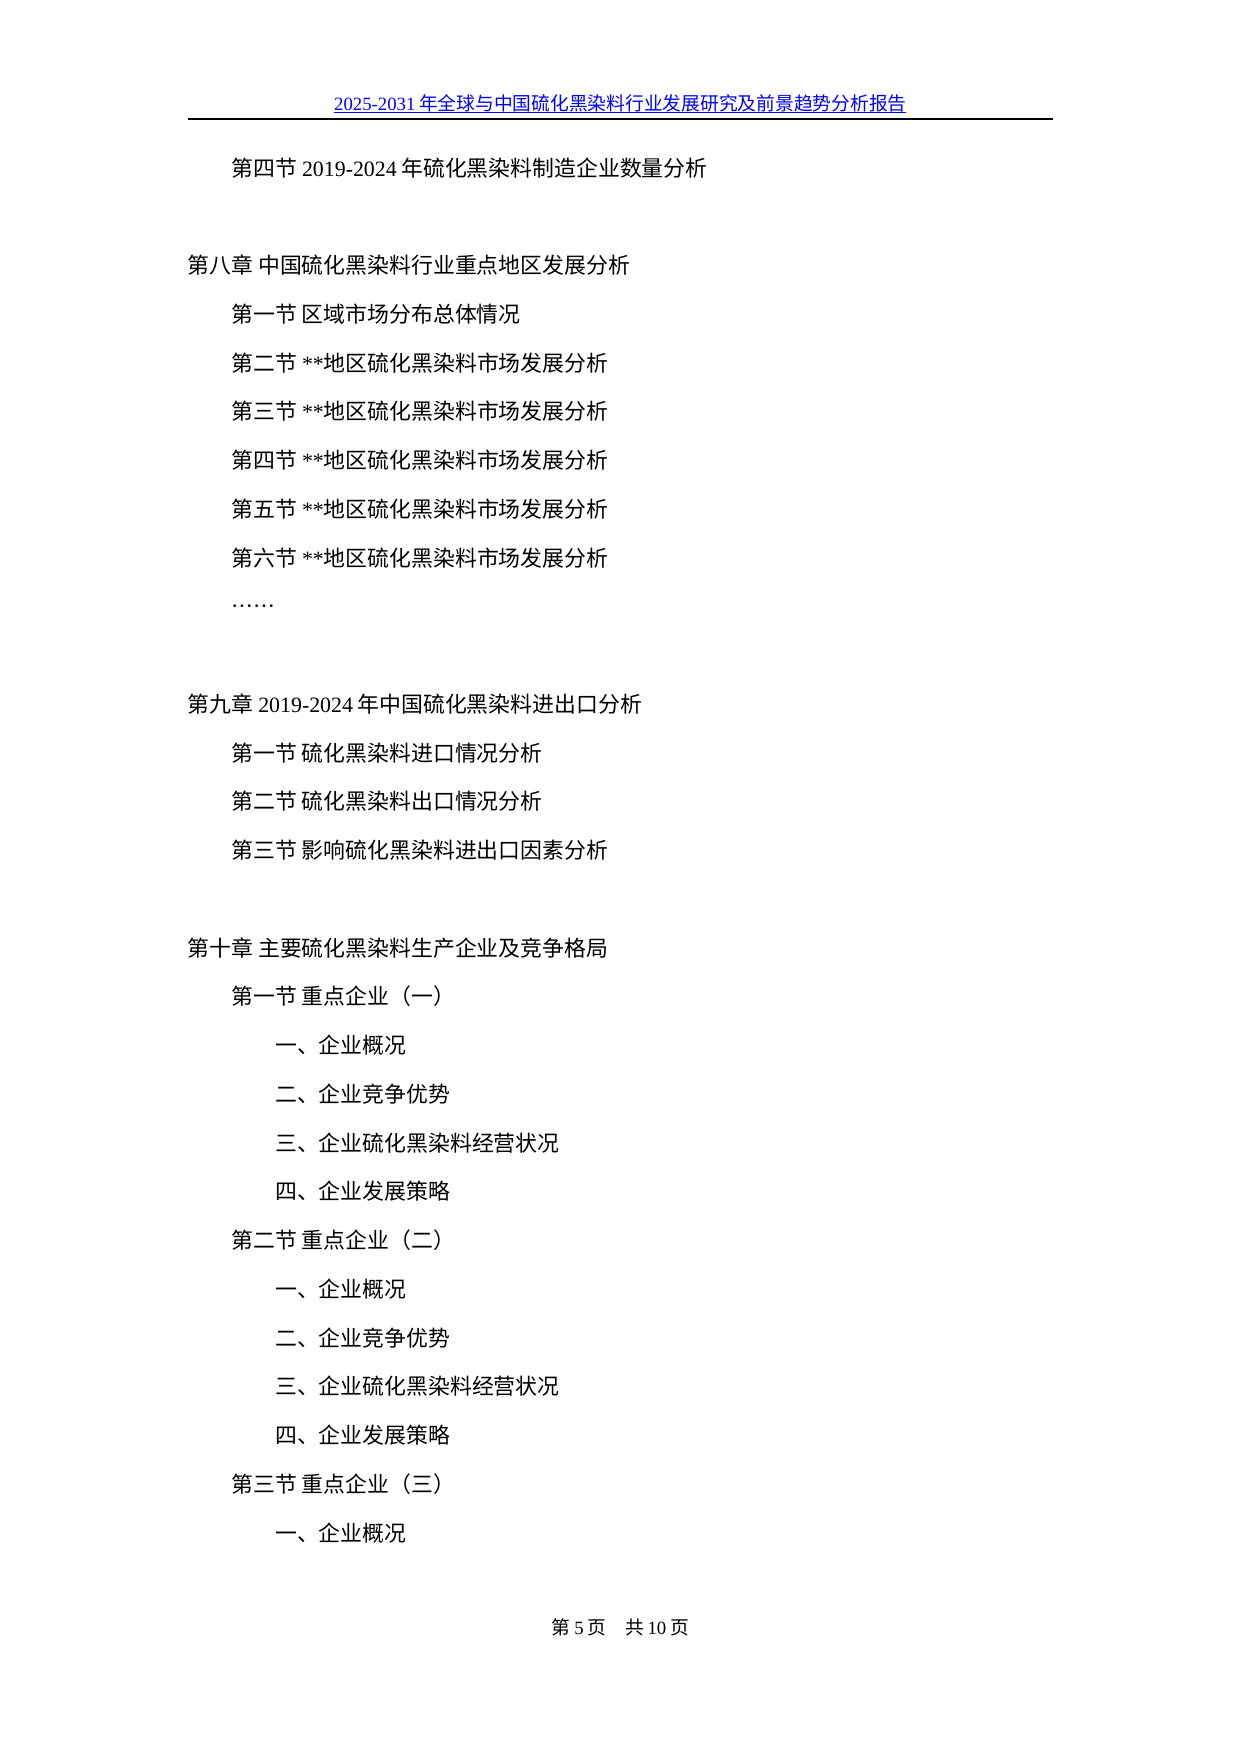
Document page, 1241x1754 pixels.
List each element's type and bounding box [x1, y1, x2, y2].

text [187, 150, 1053, 1548]
